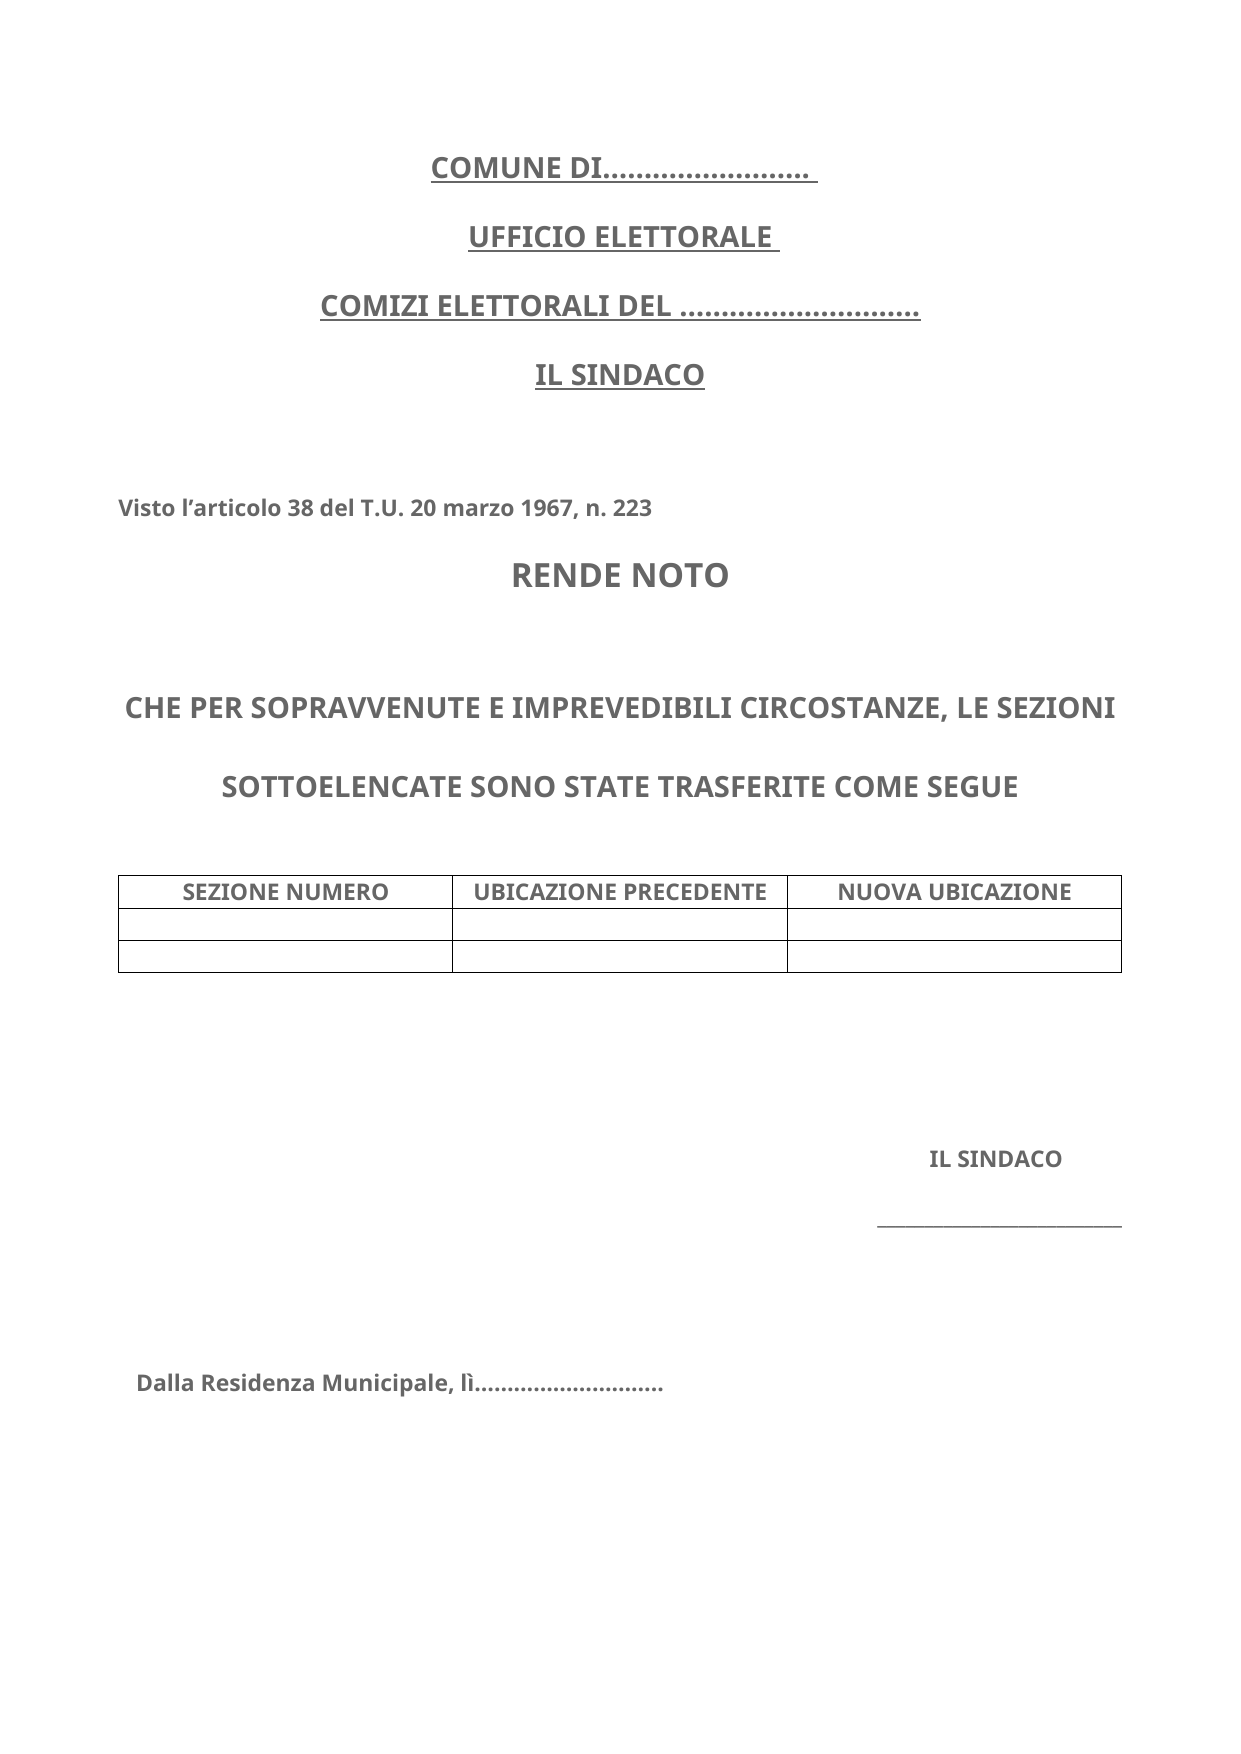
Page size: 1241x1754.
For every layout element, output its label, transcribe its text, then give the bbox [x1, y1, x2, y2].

table_cell [453, 909, 787, 940]
table_header SEZIONE NUMERO [119, 876, 452, 907]
text COMIZI ELETTORALI DEL ……………………….. [118, 285, 1122, 325]
text COMUNE DI……………………. [118, 148, 1122, 187]
table_cell [119, 909, 452, 940]
text IL SINDACO [856, 1143, 1122, 1175]
table_cell [119, 941, 452, 972]
table_cell [453, 941, 787, 972]
text IL SINDACO [118, 354, 1122, 394]
text UFFICIO ELETTORALE [118, 216, 1122, 256]
text __________________________ [118, 1200, 1122, 1231]
table_header UBICAZIONE PRECEDENTE [453, 876, 787, 907]
text Dalla Residenza Municipale, lì……………………….. [118, 1367, 1122, 1398]
text RENDE NOTO [118, 552, 1122, 598]
text CHE PER SOPRAVVENUTE E IMPREVEDIBILI CIRCOSTANZE, LE SEZIONI SOTTOELENCATE SONO STATE TRASFERITE COME SEGUE [118, 687, 1122, 806]
table_cell [788, 909, 1121, 940]
text Visto l’articolo 38 del T.U. 20 marzo 1967, n. 223 [118, 492, 1122, 523]
table_cell [788, 941, 1121, 972]
table_header NUOVA UBICAZIONE [788, 876, 1121, 907]
